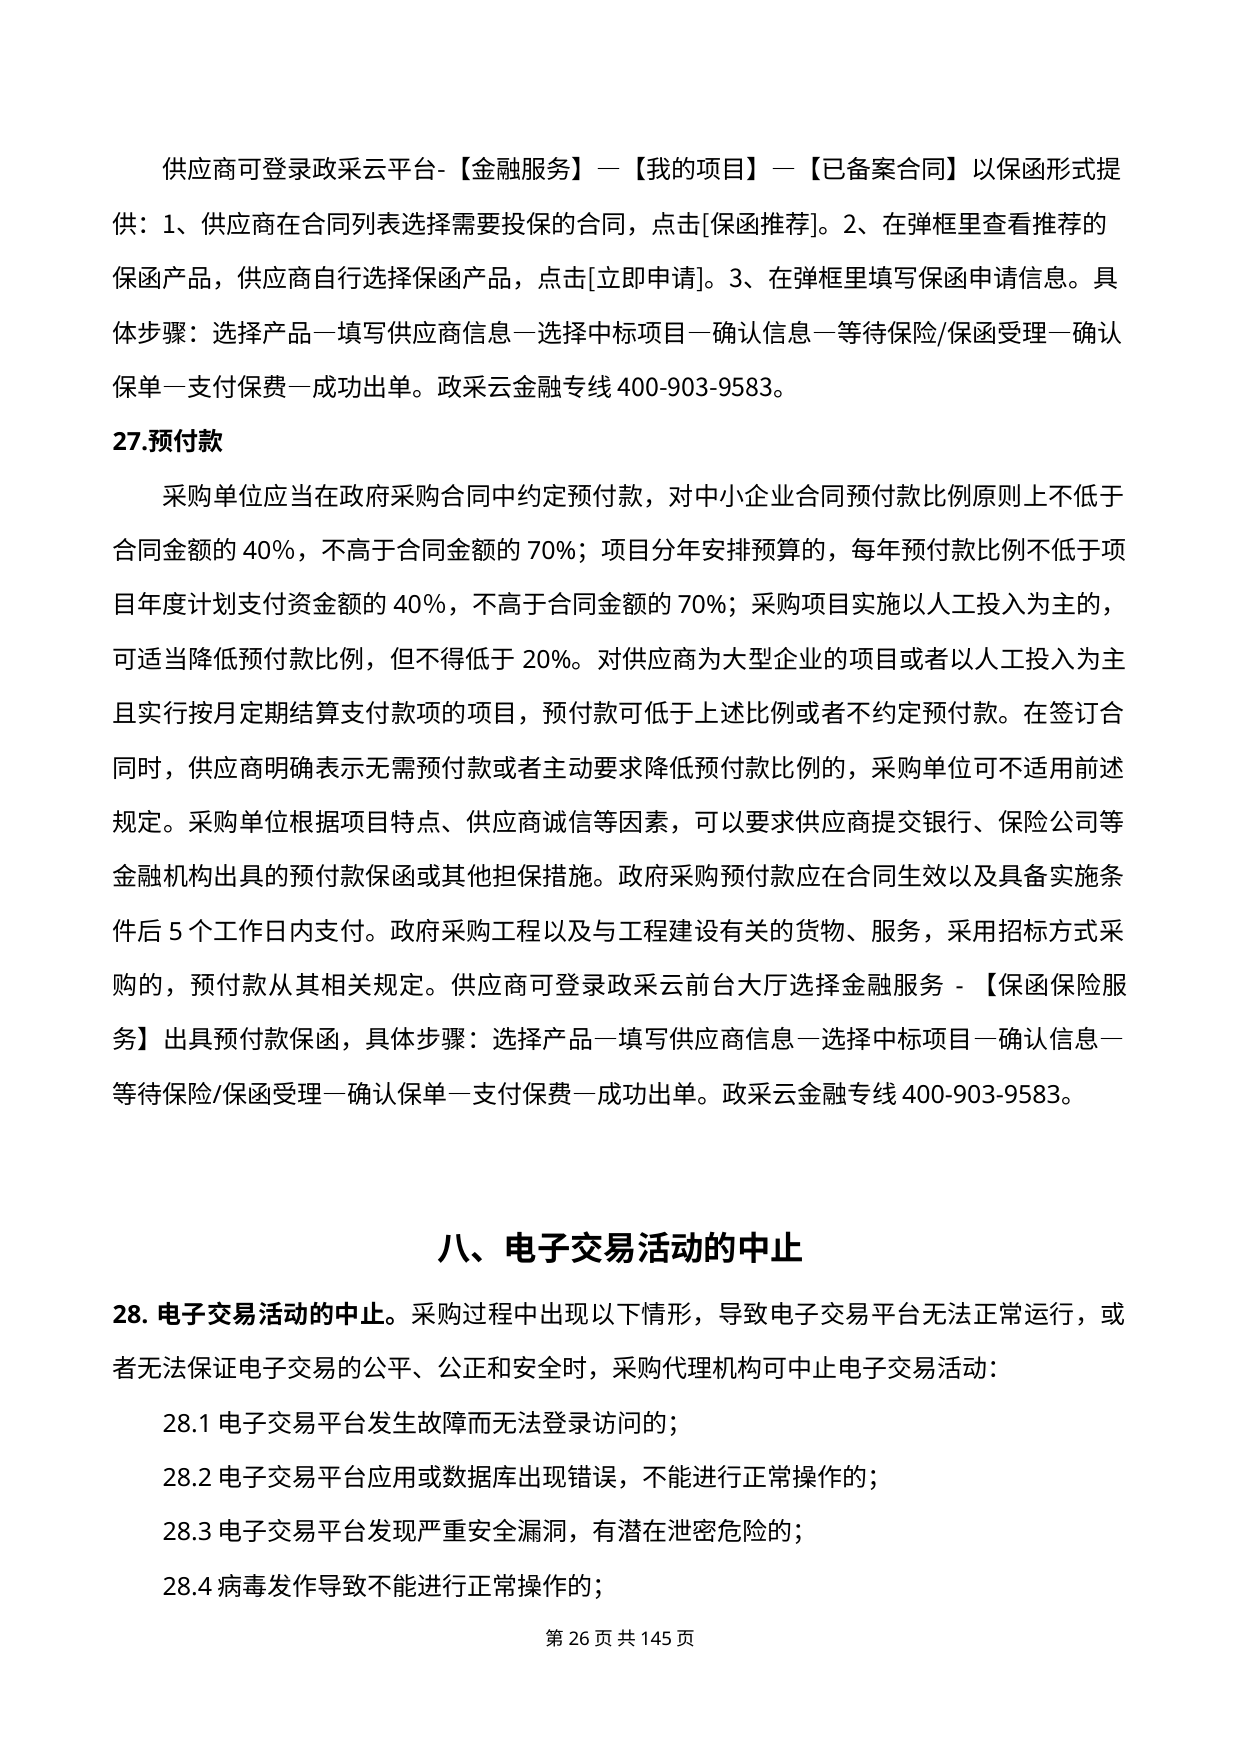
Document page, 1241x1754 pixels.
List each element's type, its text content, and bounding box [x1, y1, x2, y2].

text 28. 电子交易活动的中止。采购过程中出现以下情形，导致电子交易平台无法正常运行，或者无法保证电子交易的公平、公正和安全时，采购代理机构可中止电子交易活动： [112, 1294, 1128, 1385]
subtitle 27.预付款 [112, 422, 1128, 458]
text 采购单位应当在政府采购合同中约定预付款，对中小企业合同预付款比例原则上不低于合同金额的40％，不高于合同金额的70%；项目分年安排预算的，每年预付款比例不低于项目年度计划支付资金额的40％，不高于合同金额的70%；采购项目实施以人工投入为主的，可适当降低预付款比例，但不得低于20%。对供应商为大型企业的项目或者以人工投入为主且实行按月定期结算支付款项的项目，预付款可低于上述比例或者不约定预付款。在签订合同时，供应商明确表示无需预付款或者主动要求降低预付款比例的，采购单位可不适用前述规定。采购单位根据项目特点、供应商诚信等因素，可以要求供应商提交银行、保险公司等金融机构出具的预付款保函或其他担保措施。政府采购预付款应在合同生效以及具备实施条件后5个工作日内支付。政府采购工程以及与工程建设有关的货物、服务，采用招标方式采购的，预付款从其相关规定。供应商可登录政采云前台大厅选择金融服务 - 【保函保险服务】出具预付款保函，具体步骤：选择产品—填写供应商信息—选择中标项目—确认信息—等待保险/保函受理—确认保单—支付保费—成功出单。政采云金融专线400-903-9583。 [112, 476, 1128, 1111]
text 28.2电子交易平台应用或数据库出现错误，不能进行正常操作的； [112, 1457, 1128, 1494]
text 28.3电子交易平台发现严重安全漏洞，有潜在泄密危险的； [112, 1512, 1128, 1548]
text 八、电子交易活动的中止 [112, 1222, 1128, 1270]
text 28.1电子交易平台发生故障而无法登录访问的； [112, 1403, 1128, 1439]
subtitle 供应商可登录政采云平台-【金融服务】—【我的项目】—【已备案合同】以保函形式提供：1、供应商在合同列表选择需要投保的合同，点击[保函推荐]。2、在弹框里查看推荐的保函产品，供应商自行选择保函产品，点击[立即申请]。3、在弹框里填写保函申请信息。具体步骤：选择产品—填写供应商信息—选择中标项目—确认信息—等待保险/保函受理—确认保单—支付保费—成功出单。政采云金融专线400-903-9583。 [112, 150, 1128, 404]
text 28.4病毒发作导致不能进行正常操作的； [112, 1566, 1128, 1602]
